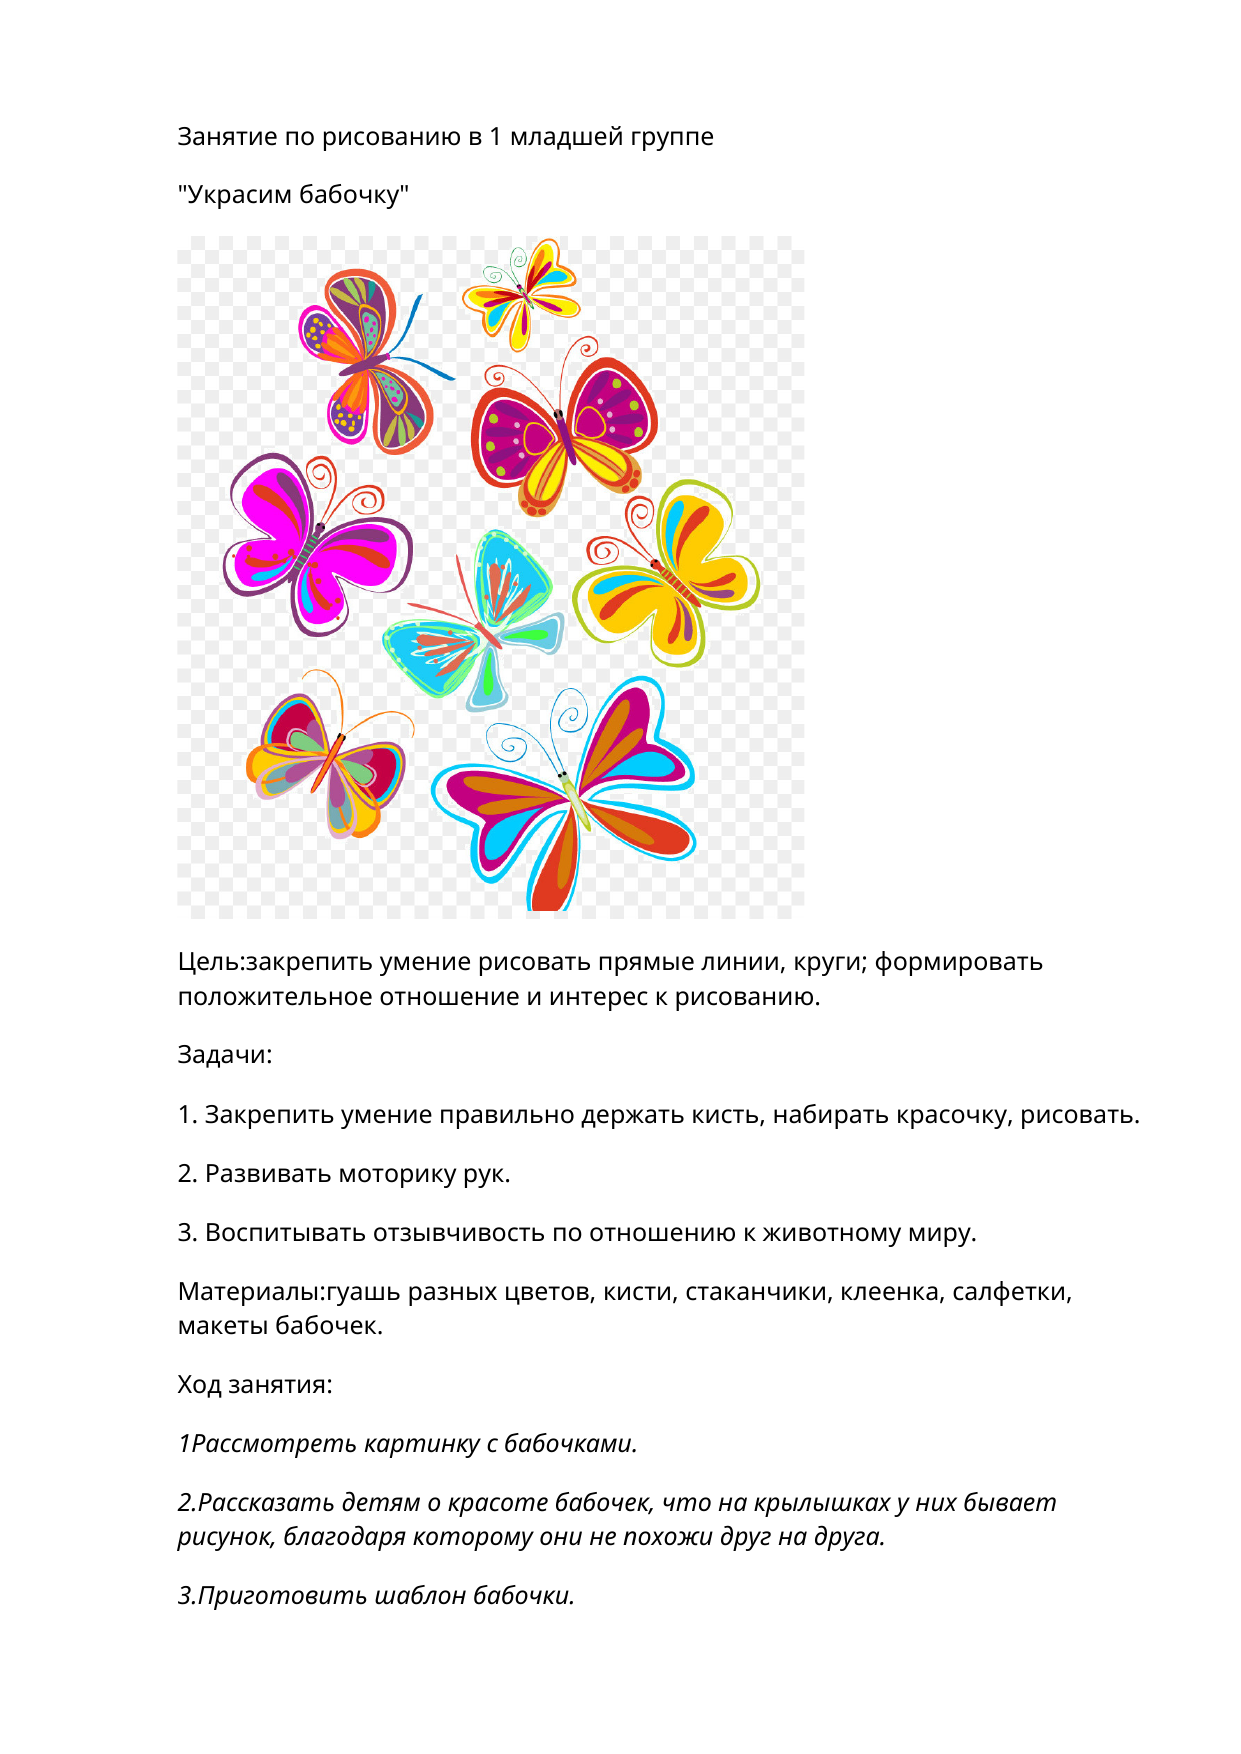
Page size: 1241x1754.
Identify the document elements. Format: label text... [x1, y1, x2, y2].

text 1. Закрепить умение правильно держать кисть, набирать красочку, рисовать. [177, 1096, 1152, 1130]
picture [177, 236, 805, 919]
text Ход занятия: [177, 1367, 1152, 1401]
text 2.Рассказать детям о красоте бабочек, что на крылышках у них бывает рисунок, благодаря которому они не похожи друг на друга. [177, 1485, 1152, 1553]
text 3.Приготовить шаблон бабочки. [177, 1578, 1152, 1612]
text 3. Воспитывать отзывчивость по отношению к животному миру. [177, 1214, 1152, 1248]
text "Украсим бабочку" [177, 177, 1152, 211]
text 1Рассмотреть картинку с бабочками. [177, 1426, 1152, 1460]
text Цель:закрепить умение рисовать прямые линии, круги; формировать положительное отношение и интерес к рисованию. [177, 944, 1152, 1012]
text Занятие по рисованию в 1 младшей группе [177, 118, 1152, 152]
text Материалы:гуашь разных цветов, кисти, стаканчики, клеенка, салфетки, макеты бабочек. [177, 1273, 1152, 1342]
text Задачи: [177, 1037, 1152, 1071]
text 2. Развивать моторику рук. [177, 1155, 1152, 1189]
